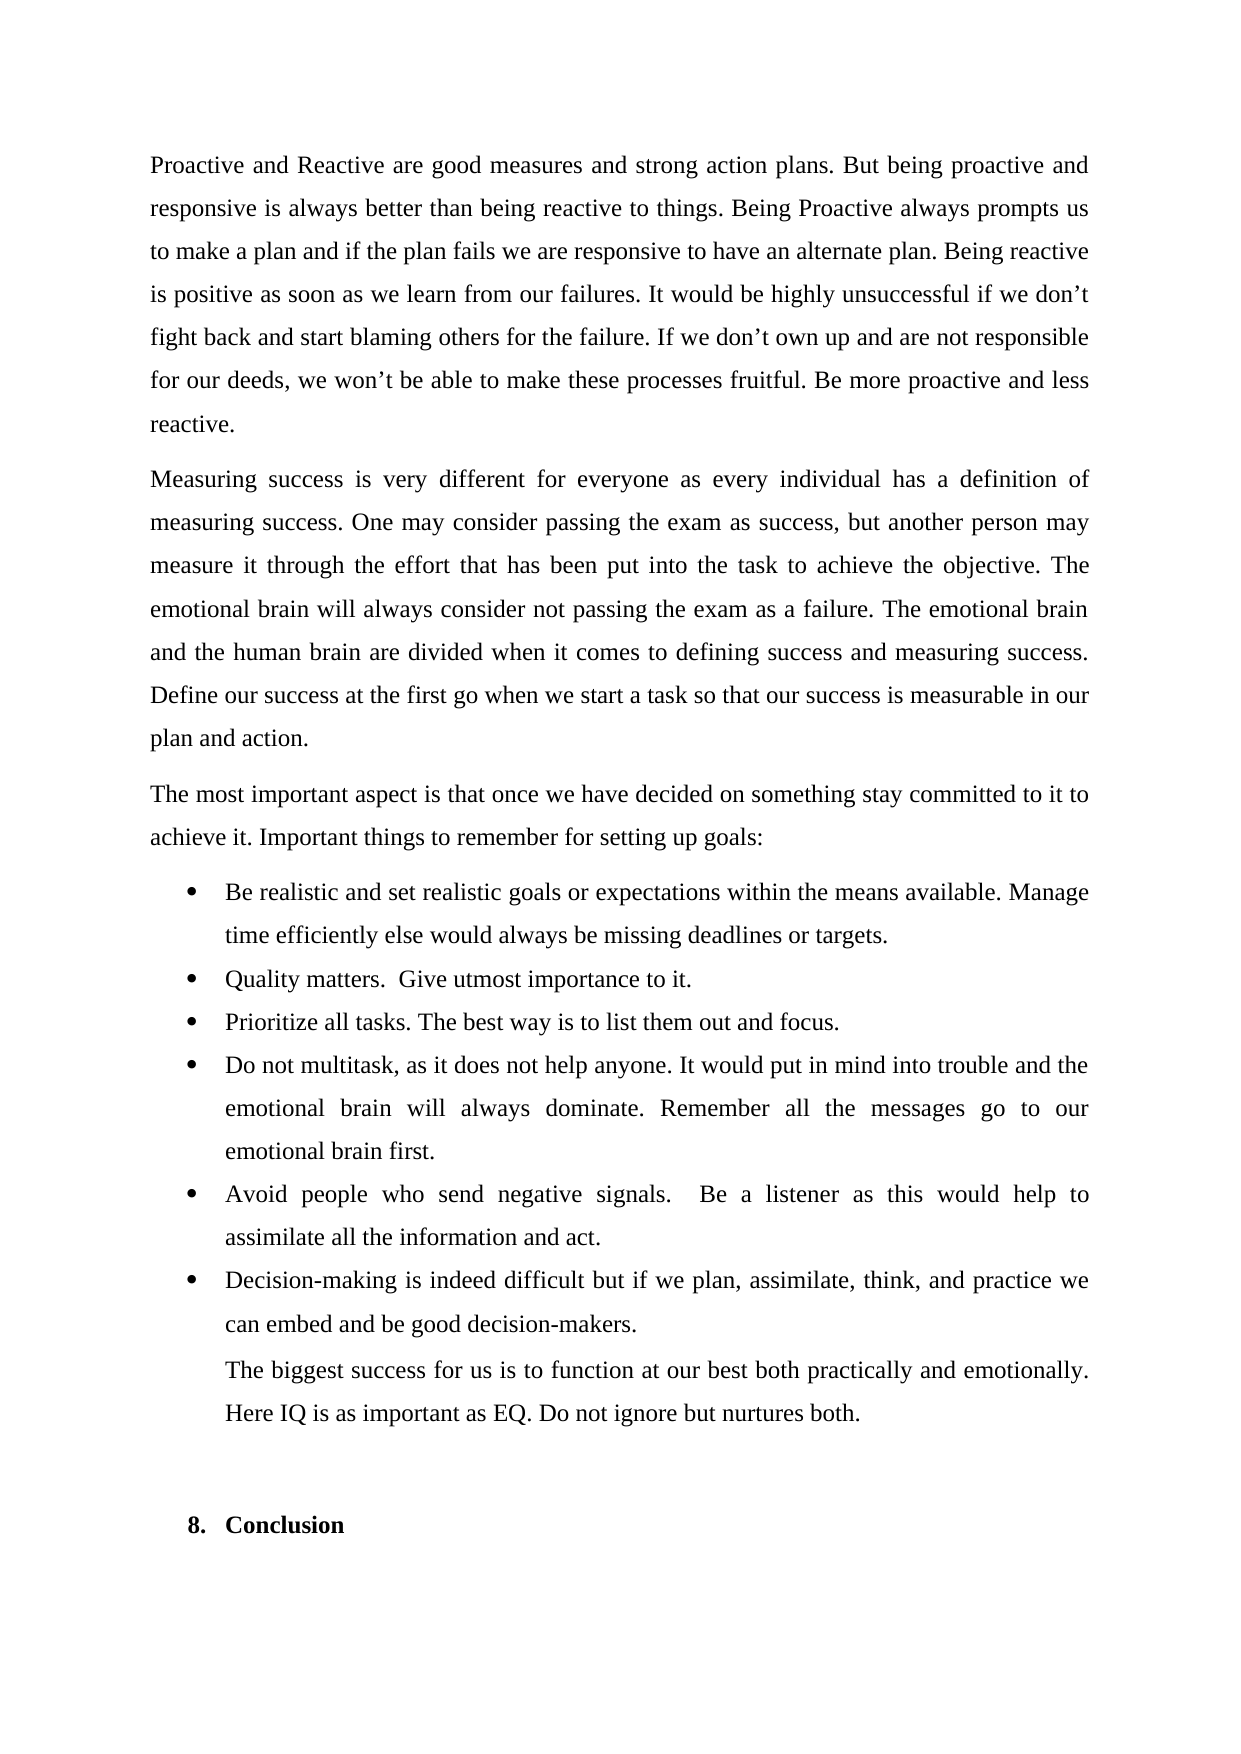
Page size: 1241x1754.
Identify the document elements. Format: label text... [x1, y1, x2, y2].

text Proactive and Reactive are good measures and strong action plans. But being proactive and responsive is always better than being reactive to things. Being Proactive always prompts us to make a plan and if the plan fails we are responsive to have an alternate plan. Being reactive is positive as soon as we learn from our failures. It would be highly unsuccessful if we don’t fight back and start blaming others for the failure. If we don’t own up and are not responsible for our deeds, we won’t be able to make these processes fruitful. Be more proactive and less reactive. [150, 150, 1090, 437]
list Decision-making is indeed difficult but if we plan, assimilate, think, and practice we can embed and be good decision-makers. [187, 1266, 1090, 1337]
list Prioritize all tasks. The best way is to list them out and focus. [187, 1007, 1090, 1036]
list Avoid people who send negative signals. Be a listener as this would help to assimilate all the information and act. [187, 1179, 1090, 1251]
list Be realistic and set realistic goals or expectations within the means available. Manage time efficiently else would always be missing deadlines or targets. [187, 877, 1090, 949]
text Measuring success is very different for everyone as every individual has a definition of measuring success. One may consider passing the exam as success, but another person may measure it through the effort that has been put into the task to achieve the objective. The emotional brain will always consider not passing the exam as a failure. The emotional brain and the human brain are divided when it comes to defining success and measuring success. Define our success at the first go when we start a task so that our success is measurable in our plan and action. [150, 464, 1090, 752]
list The biggest success for us is to function at our best both practically and emotionally. Here IQ is as important as EQ. Do not ignore but nurtures both. [225, 1355, 1090, 1427]
text The most important aspect is that once we have decided on something stay committed to it to achieve it. Important things to remember for setting up goals: [150, 779, 1090, 851]
list Quality matters. Give utmost importance to it. [187, 964, 1090, 992]
list Conclusion [187, 1510, 1090, 1538]
list Do not multitask, as it does not help anyone. It would put in mind into trouble and the emotional brain will always dominate. Remember all the messages go to our emotional brain first. [187, 1050, 1090, 1165]
